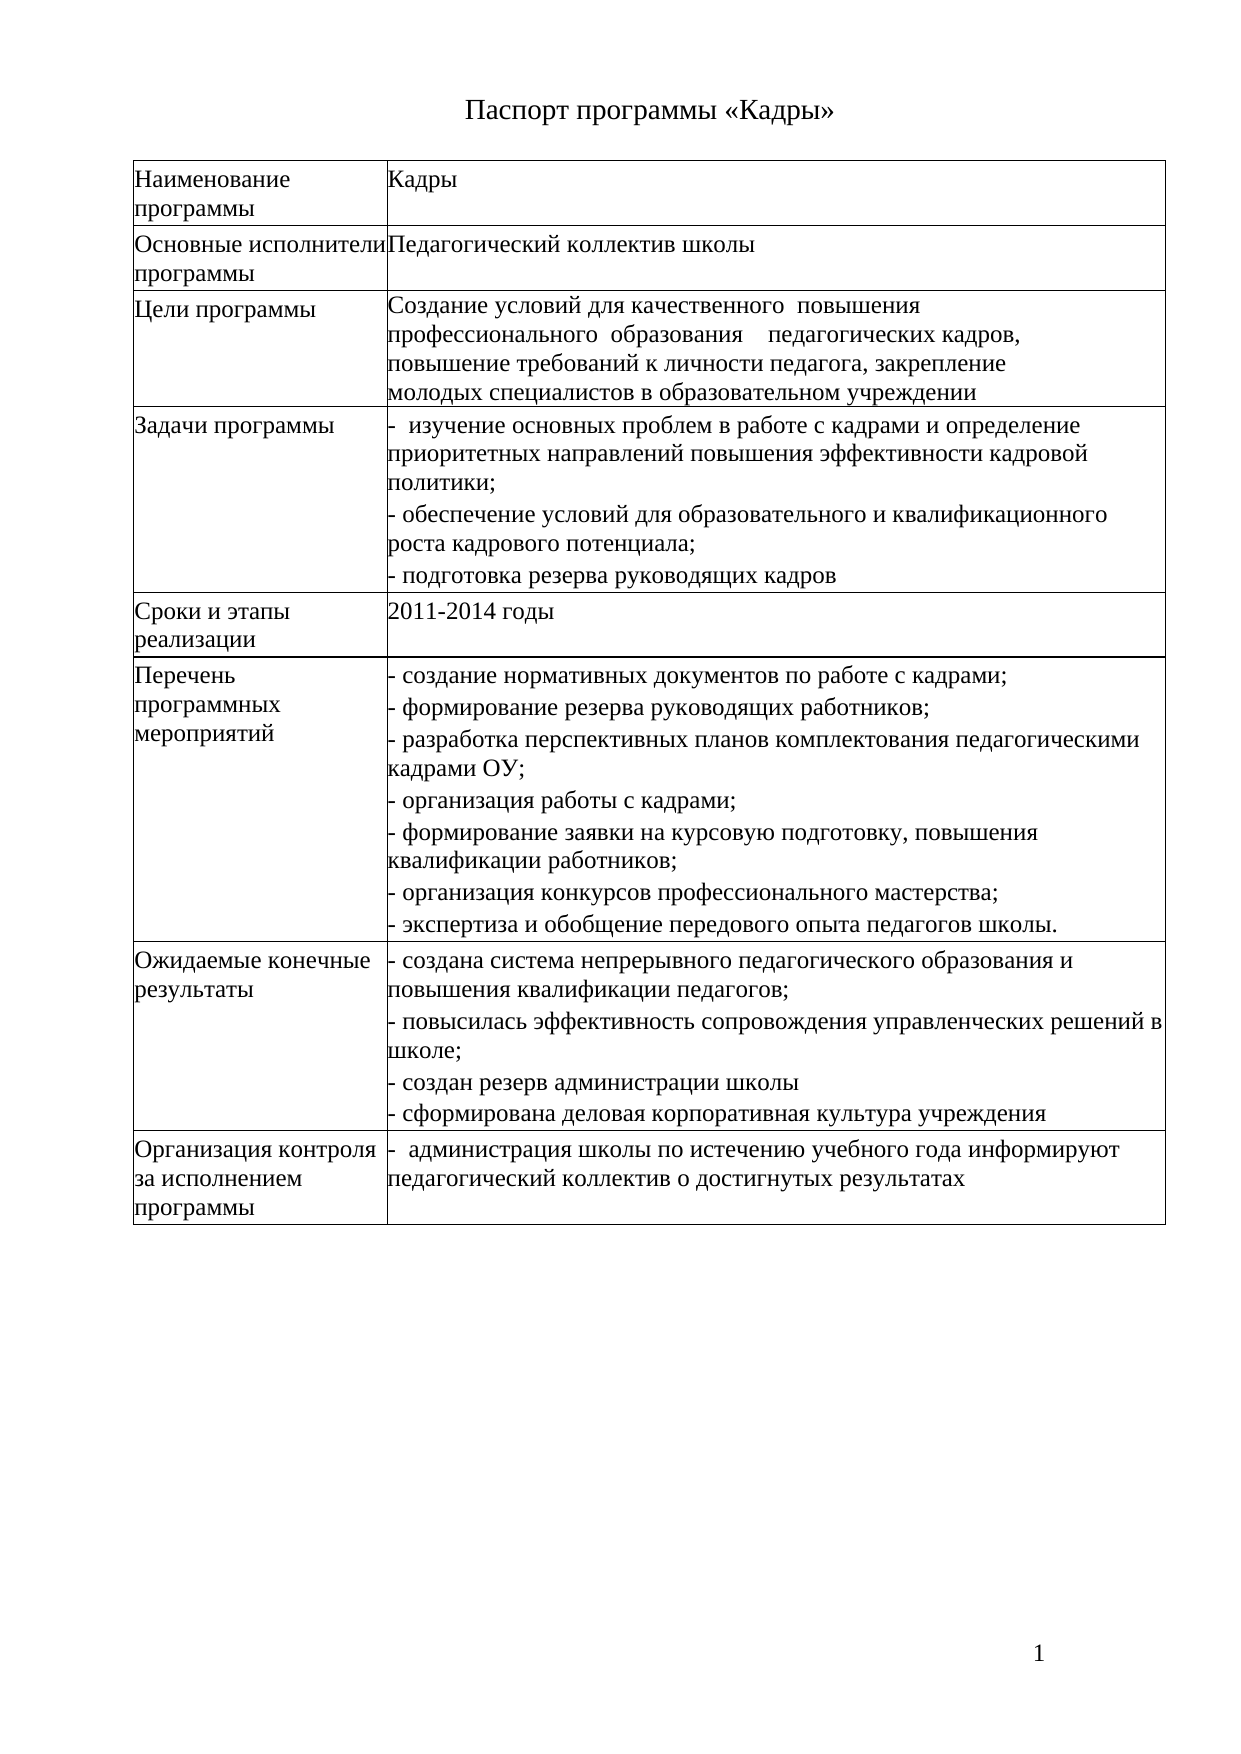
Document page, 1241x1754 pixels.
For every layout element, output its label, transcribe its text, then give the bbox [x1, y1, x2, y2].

table_cell Организация контроля за исполнением программы [134, 1131, 387, 1224]
table_cell Создание условий для качественного повышения профессионального образования педагогических кадров, повышение требований к личности педагога, закрепление молодых специалистов в образовательном учреждении [388, 291, 1165, 406]
table_cell Цели программы [134, 291, 387, 406]
table_cell Педагогический коллектив школы [388, 226, 1165, 289]
text Паспорт программы «Кадры» [148, 92, 1152, 125]
table_cell - администрация школы по истечению учебного года информируют педагогический коллектив о достигнутых результатах [388, 1131, 1165, 1224]
text 1 [959, 1638, 1152, 1667]
table_cell Сроки и этапы реализации [134, 593, 387, 656]
table_cell - создание нормативных документов по работе с кадрами; - формирование резерва руководящих работников; - разработка перспективных планов комплектования педагогическими кадрами ОУ; - организация работы с кадрами; - формирование заявки на курсовую подготовку, повышения квалификации работников; - организация конкурсов профессионального мастерства; - экспертиза и обобщение передового опыта педагогов школы. [388, 658, 1165, 941]
table_cell - изучение основных проблем в работе с кадрами и определение приоритетных направлений повышения эффективности кадровой политики; - обеспечение условий для образовательного и квалификационного роста кадрового потенциала; - подготовка резерва руководящих кадров [388, 407, 1165, 592]
table_header Наименование программы [134, 161, 387, 225]
table_header Кадры [388, 161, 1165, 225]
table_cell Ожидаемые конечные результаты [134, 942, 387, 1130]
table_cell Перечень программных мероприятий [134, 658, 387, 941]
table_cell 2011-2014 годы [388, 593, 1165, 656]
table_cell Основные исполнители программы [134, 226, 387, 289]
table_cell - создана система непрерывного педагогического образования и повышения квалификации педагогов; - повысилась эффективность сопровождения управленческих решений в школе; - создан резерв администрации школы - сформирована деловая корпоративная культура учреждения [388, 942, 1165, 1130]
table_cell Задачи программы [134, 407, 387, 592]
